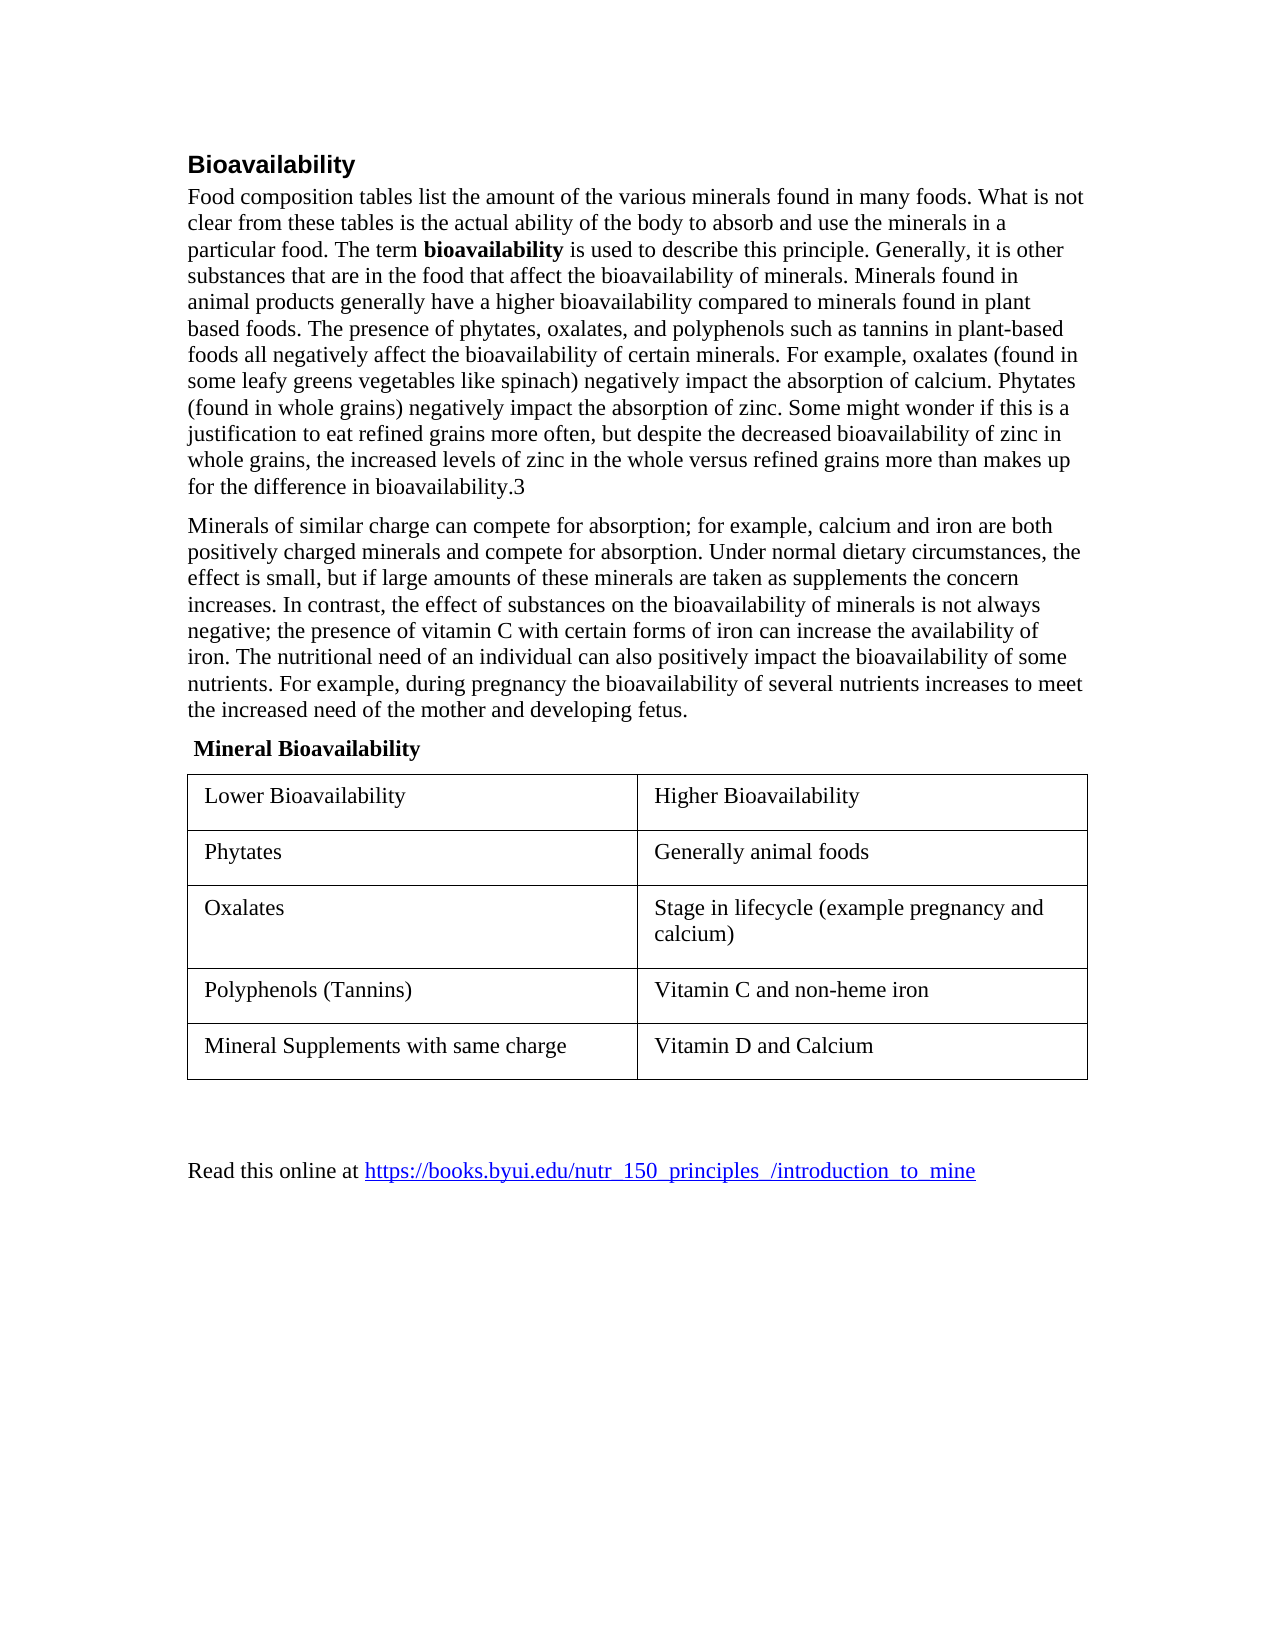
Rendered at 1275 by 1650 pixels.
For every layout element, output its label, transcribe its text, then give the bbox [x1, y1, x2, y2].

table_cell Vitamin D and Calcium [638, 1024, 1087, 1079]
subtitle Bioavailability [187, 150, 1087, 179]
text Read this online at https://books.byui.edu/nutr_150_principles_/introduction_to_mine [187, 1157, 1087, 1183]
table_cell Oxalates [188, 886, 637, 967]
table_cell Stage in lifecycle (example pregnancy and calcium) [638, 886, 1087, 967]
table_cell Vitamin C and non-heme iron [638, 969, 1087, 1023]
table_header Lower Bioavailability [188, 775, 637, 829]
table_cell Polyphenols (Tannins) [188, 969, 637, 1023]
text Food composition tables list the amount of the various minerals found in many foods. What is not clear from these tables is the actual ability of the body to absorb and use the minerals in a particular food. The term bioavailability is used to describe this principle. Generally, it is other substances that are in the food that affect the bioavailability of minerals. Minerals found in animal products generally have a higher bioavailability compared to minerals found in plant based foods. The presence of phytates, oxalates, and polyphenols such as tannins in plant-based foods all negatively affect the bioavailability of certain minerals. For example, oxalates (found in some leafy greens vegetables like spinach) negatively impact the absorption of calcium. Phytates (found in whole grains) negatively impact the absorption of zinc. Some might wonder if this is a justification to eat refined grains more often, but despite the decreased bioavailability of zinc in whole grains, the increased levels of zinc in the whole versus refined grains more than makes up for the difference in bioavailability.3 [187, 183, 1087, 499]
text Mineral Bioavailability [187, 735, 1087, 761]
table_cell Phytates [188, 831, 637, 885]
table_cell Mineral Supplements with same charge [188, 1024, 637, 1079]
table_header Higher Bioavailability [638, 775, 1087, 829]
table_cell Generally animal foods [638, 831, 1087, 885]
text Minerals of similar charge can compete for absorption; for example, calcium and iron are both positively charged minerals and compete for absorption. Under normal dietary circumstances, the effect is small, but if large amounts of these minerals are taken as supplements the concern increases. In contrast, the effect of substances on the bioavailability of minerals is not always negative; the presence of vitamin C with certain forms of iron can increase the availability of iron. The nutritional need of an individual can also positively impact the bioavailability of some nutrients. For example, during pregnancy the bioavailability of several nutrients increases to meet the increased need of the mother and developing fetus. [187, 512, 1087, 722]
